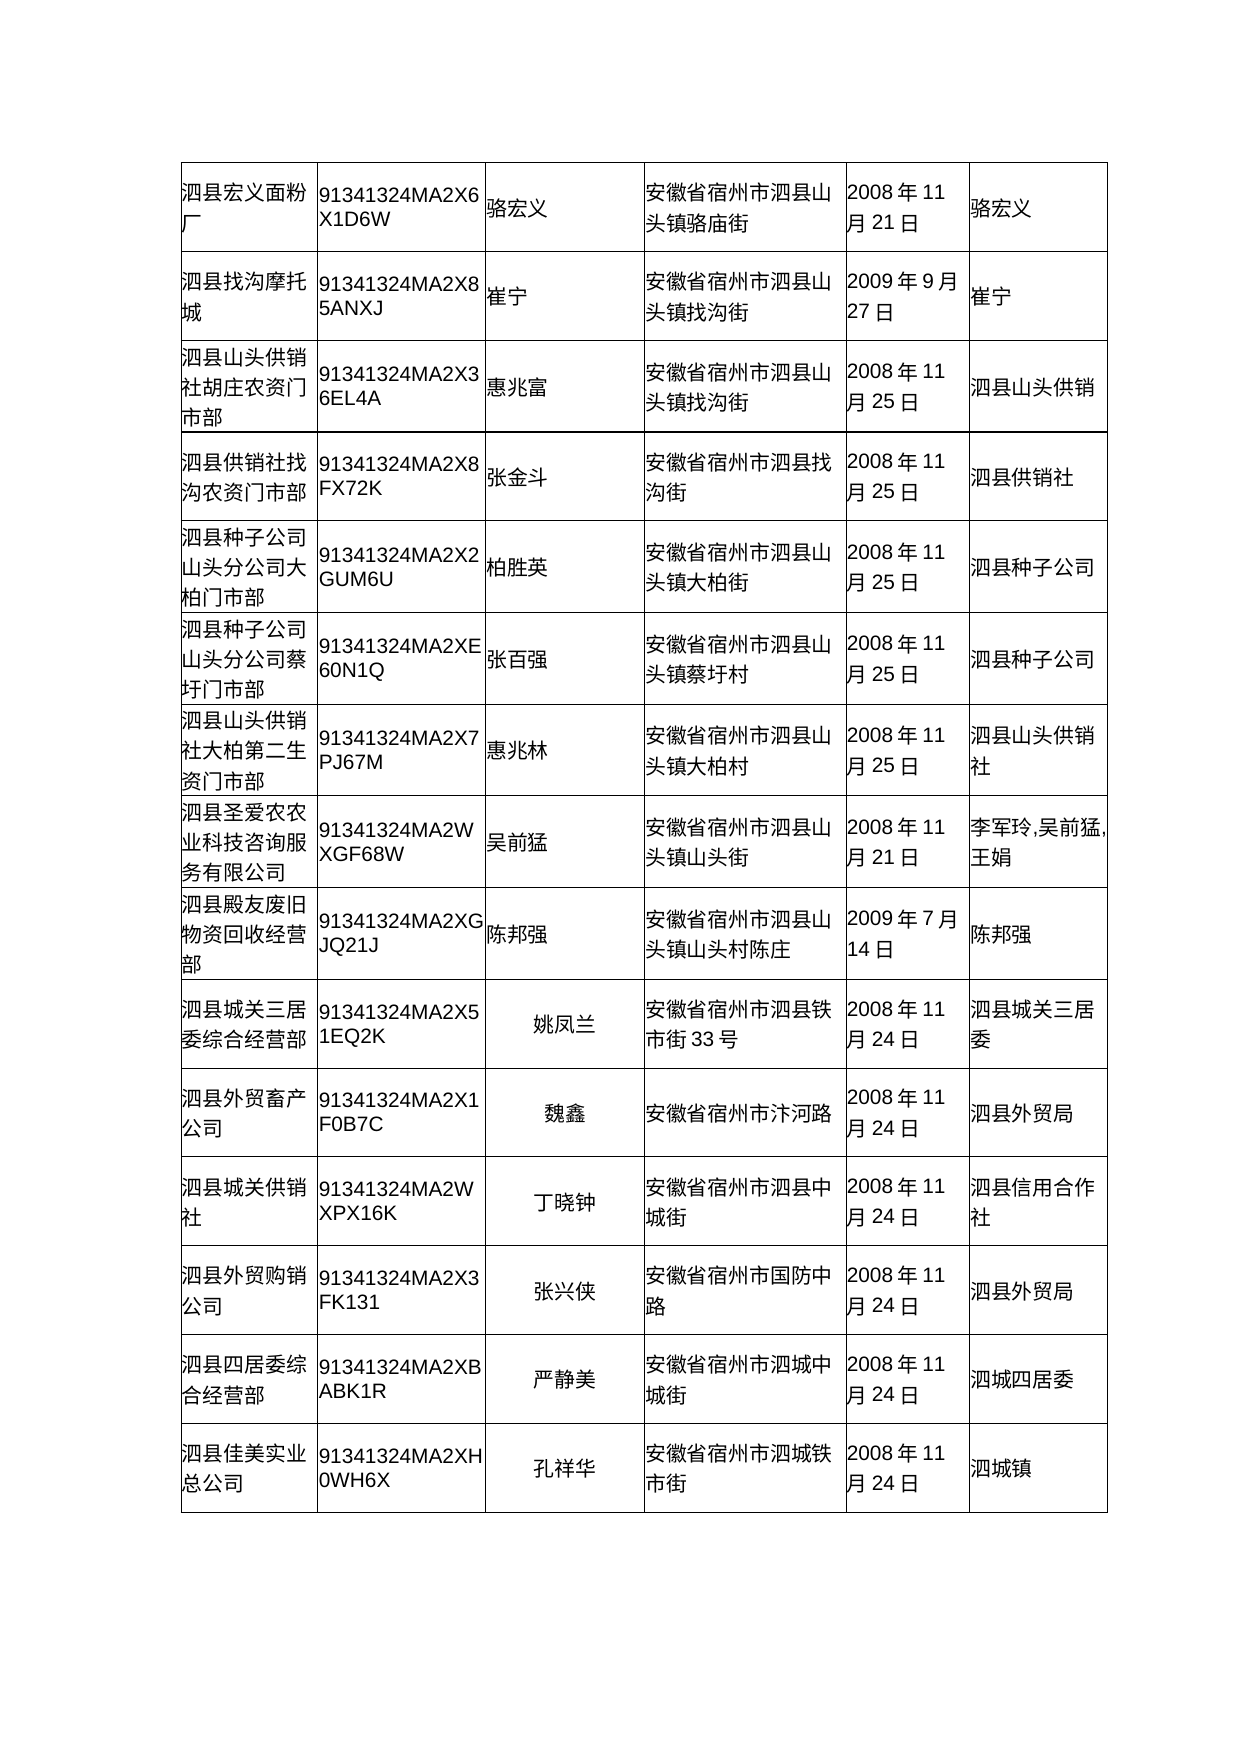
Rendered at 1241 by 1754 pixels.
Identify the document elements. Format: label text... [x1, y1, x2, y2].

table_cell 2008年11月25日 [847, 433, 969, 520]
table_cell 泗县山头供销社胡庄农资门市部 [182, 341, 317, 431]
table_cell 孔祥华 [486, 1424, 644, 1512]
table_cell 张兴侠 [486, 1246, 644, 1334]
table_cell 泗县外贸购销公司 [182, 1246, 317, 1334]
table_cell 泗县找沟摩托城 [182, 252, 317, 340]
table_cell 柏胜英 [486, 521, 644, 612]
table_cell 91341324MA2XGJQ21J [318, 888, 485, 978]
table_cell 91341324MA2X6X1D6W [318, 163, 485, 251]
table_cell 泗城四居委 [970, 1335, 1107, 1423]
table_cell 91341324MA2XBABK1R [318, 1335, 485, 1423]
table_cell 安徽省宿州市泗城铁市街 [645, 1424, 846, 1512]
table_cell 张百强 [486, 613, 644, 703]
table_cell 2009年7月14日 [847, 888, 969, 978]
table_cell 泗县圣爱农农业科技咨询服务有限公司 [182, 796, 317, 887]
table_cell 安徽省宿州市泗县山头镇蔡圩村 [645, 613, 846, 703]
table_cell 安徽省宿州市泗县找沟街 [645, 433, 846, 520]
table_cell 2008年11月25日 [847, 341, 969, 431]
table_cell 安徽省宿州市泗县铁市街33号 [645, 980, 846, 1067]
table_cell 泗县城关供销社 [182, 1157, 317, 1245]
table_cell 张金斗 [486, 433, 644, 520]
table_cell 骆宏义 [970, 163, 1107, 251]
table_cell 安徽省宿州市泗县山头镇山头村陈庄 [645, 888, 846, 978]
table_cell 2008年11月25日 [847, 705, 969, 795]
table_cell 惠兆林 [486, 705, 644, 795]
table_cell 2008年11月24日 [847, 1069, 969, 1156]
table_cell 泗城镇 [970, 1424, 1107, 1512]
table_cell 2008年11月24日 [847, 1246, 969, 1334]
table_cell 魏鑫 [486, 1069, 644, 1156]
table_cell 安徽省宿州市国防中路 [645, 1246, 846, 1334]
table_cell 陈邦强 [486, 888, 644, 978]
table_cell 泗县种子公司 [970, 613, 1107, 703]
table_cell 2008年11月21日 [847, 163, 969, 251]
table_cell 丁晓钟 [486, 1157, 644, 1245]
table_cell 91341324MA2X36EL4A [318, 341, 485, 431]
table_cell 惠兆富 [486, 341, 644, 431]
table_cell 91341324MA2X51EQ2K [318, 980, 485, 1067]
table_cell 泗县宏义面粉厂 [182, 163, 317, 251]
table_cell 安徽省宿州市泗县山头镇找沟街 [645, 341, 846, 431]
table_cell 安徽省宿州市汴河路 [645, 1069, 846, 1156]
table_cell 2008年11月21日 [847, 796, 969, 887]
table_cell 2008年11月25日 [847, 613, 969, 703]
table_cell 泗县外贸局 [970, 1069, 1107, 1156]
table_cell 2008年11月24日 [847, 1335, 969, 1423]
table_cell 姚凤兰 [486, 980, 644, 1067]
table_cell 2008年11月24日 [847, 1424, 969, 1512]
table_cell 泗县殿友废旧物资回收经营部 [182, 888, 317, 978]
table_cell 李军玲,吴前猛,王娟 [970, 796, 1107, 887]
table_cell 泗县信用合作社 [970, 1157, 1107, 1245]
table_cell 2009年9月27日 [847, 252, 969, 340]
table_cell 安徽省宿州市泗县山头镇大柏街 [645, 521, 846, 612]
table_cell 泗县四居委综合经营部 [182, 1335, 317, 1423]
table_cell 泗县山头供销社 [970, 705, 1107, 795]
table_cell 泗县种子公司山头分公司大柏门市部 [182, 521, 317, 612]
table_cell 泗县种子公司 [970, 521, 1107, 612]
table_cell 严静美 [486, 1335, 644, 1423]
table_cell 91341324MA2X85ANXJ [318, 252, 485, 340]
table_cell 91341324MA2WXGF68W [318, 796, 485, 887]
table_cell 吴前猛 [486, 796, 644, 887]
table_cell 91341324MA2X3FK131 [318, 1246, 485, 1334]
table_cell 泗县城关三居委综合经营部 [182, 980, 317, 1067]
table_cell 崔宁 [486, 252, 644, 340]
table_cell 91341324MA2XH0WH6X [318, 1424, 485, 1512]
table_cell 安徽省宿州市泗城中城街 [645, 1335, 846, 1423]
table_cell 泗县外贸畜产公司 [182, 1069, 317, 1156]
table_cell 91341324MA2X7PJ67M [318, 705, 485, 795]
table_cell 安徽省宿州市泗县山头镇山头街 [645, 796, 846, 887]
table_cell 泗县山头供销 [970, 341, 1107, 431]
table_cell 91341324MA2X2GUM6U [318, 521, 485, 612]
table_cell 2008年11月24日 [847, 980, 969, 1067]
table_cell 泗县供销社找沟农资门市部 [182, 433, 317, 520]
table_cell 91341324MA2WXPX16K [318, 1157, 485, 1245]
table_cell 2008年11月24日 [847, 1157, 969, 1245]
table_cell 2008年11月25日 [847, 521, 969, 612]
table_cell 泗县城关三居委 [970, 980, 1107, 1067]
table_cell 泗县种子公司山头分公司蔡圩门市部 [182, 613, 317, 703]
table_cell 泗县供销社 [970, 433, 1107, 520]
table_cell 91341324MA2X8FX72K [318, 433, 485, 520]
table_cell 崔宁 [970, 252, 1107, 340]
table_cell 泗县山头供销社大柏第二生资门市部 [182, 705, 317, 795]
table_cell 安徽省宿州市泗县中城街 [645, 1157, 846, 1245]
table_cell 陈邦强 [970, 888, 1107, 978]
table_cell 安徽省宿州市泗县山头镇找沟街 [645, 252, 846, 340]
table_cell 安徽省宿州市泗县山头镇大柏村 [645, 705, 846, 795]
table_cell 安徽省宿州市泗县山头镇骆庙街 [645, 163, 846, 251]
table_cell 91341324MA2X1F0B7C [318, 1069, 485, 1156]
table_cell 泗县佳美实业总公司 [182, 1424, 317, 1512]
table_cell 骆宏义 [486, 163, 644, 251]
table_cell 91341324MA2XE60N1Q [318, 613, 485, 703]
table_cell 泗县外贸局 [970, 1246, 1107, 1334]
